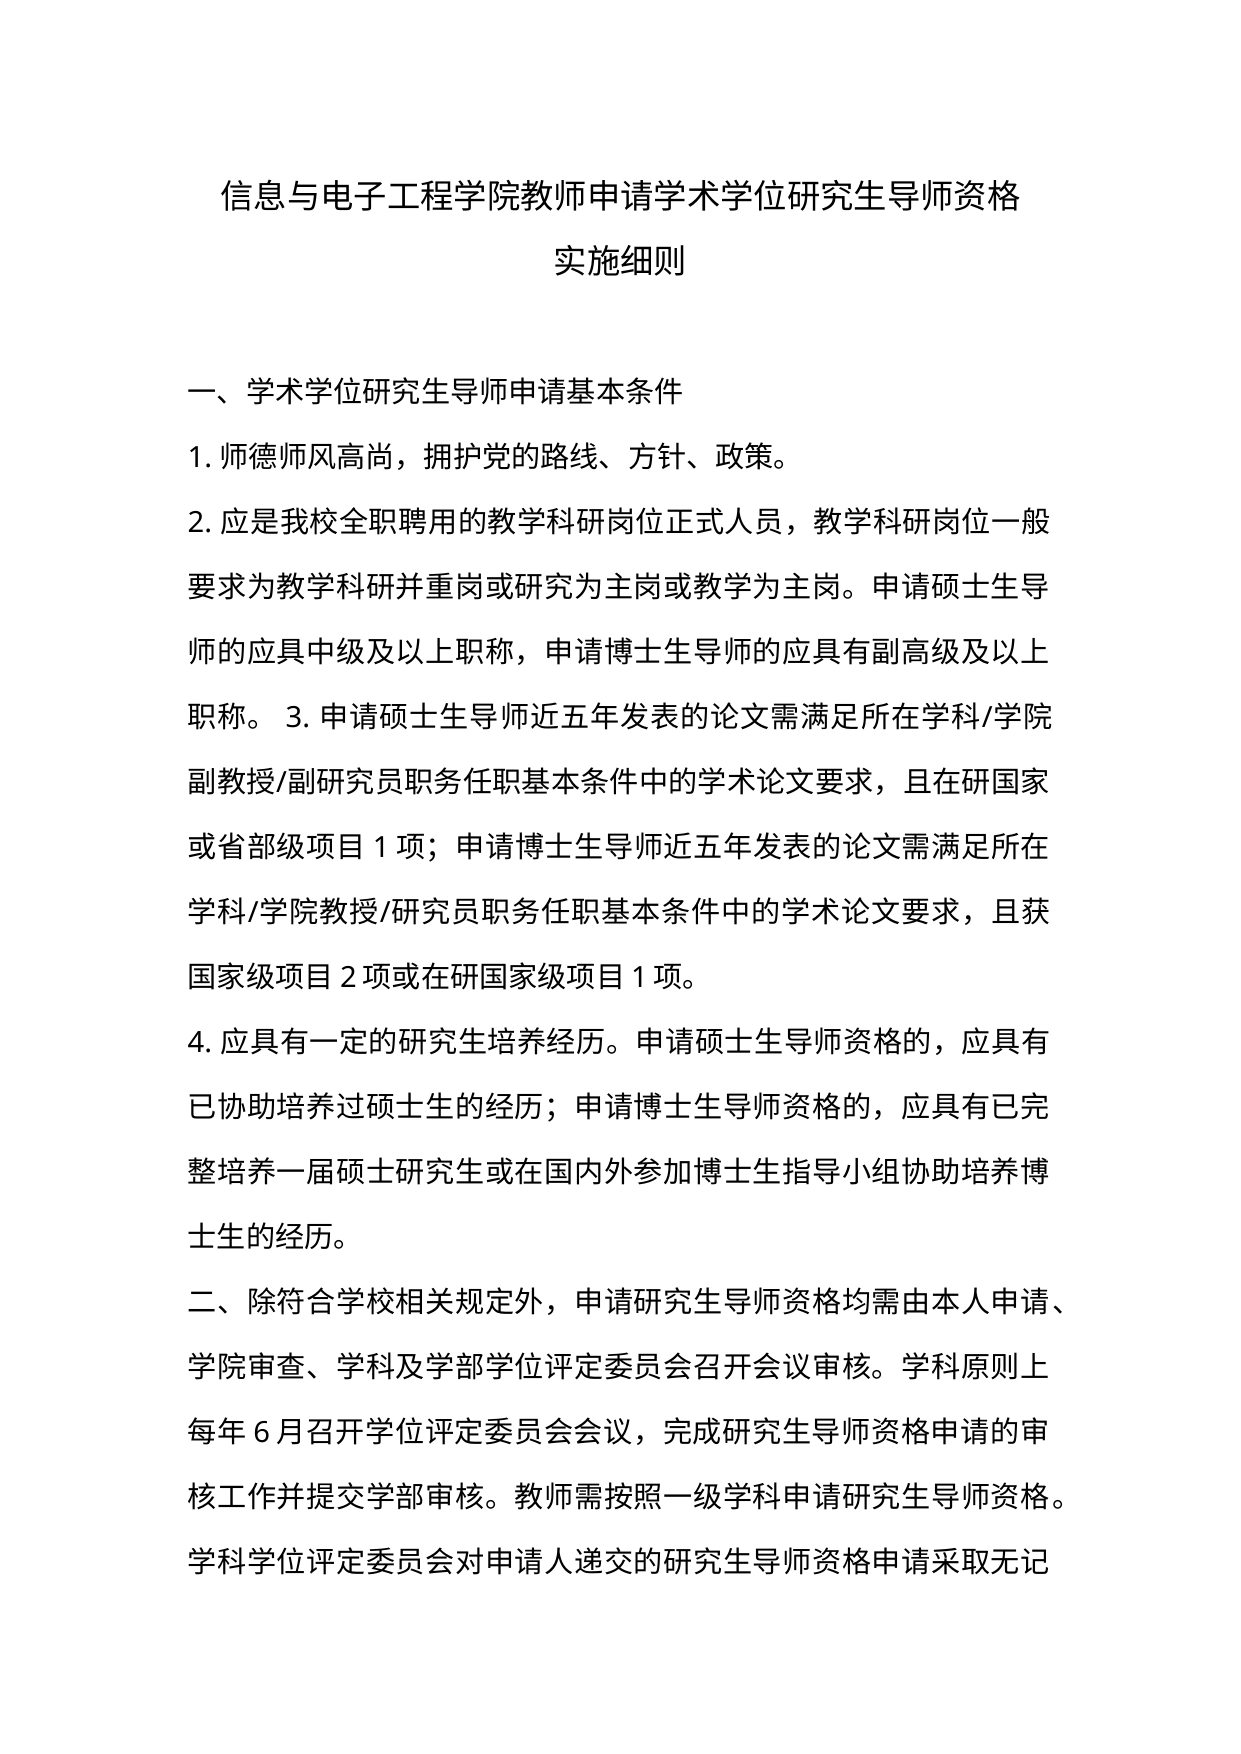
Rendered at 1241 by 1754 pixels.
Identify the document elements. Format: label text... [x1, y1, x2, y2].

text 信息与电子工程学院教师申请学术学位研究生导师资格 [187, 162, 1053, 227]
text 2. 应是我校全职聘用的教学科研岗位正式人员，教学科研岗位一般要求为教学科研并重岗或研究为主岗或教学为主岗。申请硕士生导师的应具中级及以上职称，申请博士生导师的应具有副高级及以上职称。 3. 申请硕士生导师近五年发表的论文需满足所在学科/学院副教授/副研究员职务任职基本条件中的学术论文要求，且在研国家或省部级项目1项；申请博士生导师近五年发表的论文需满足所在学科/学院教授/研究员职务任职基本条件中的学术论文要求，且获国家级项目 2项或在研国家级项目1项。 [187, 487, 1053, 1007]
text 4. 应具有一定的研究生培养经历。申请硕士生导师资格的，应具有已协助培养过硕士生的经历；申请博士生导师资格的，应具有已完整培养一届硕士研究生或在国内外参加博士生指导小组协助培养博士生的经历。 [187, 1007, 1053, 1267]
text 一、学术学位研究生导师申请基本条件 [187, 357, 1053, 422]
text 实施细则 [187, 227, 1053, 292]
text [187, 1267, 1053, 1592]
text 1. 师德师风高尚，拥护党的路线、方针、政策。 [187, 422, 1053, 487]
